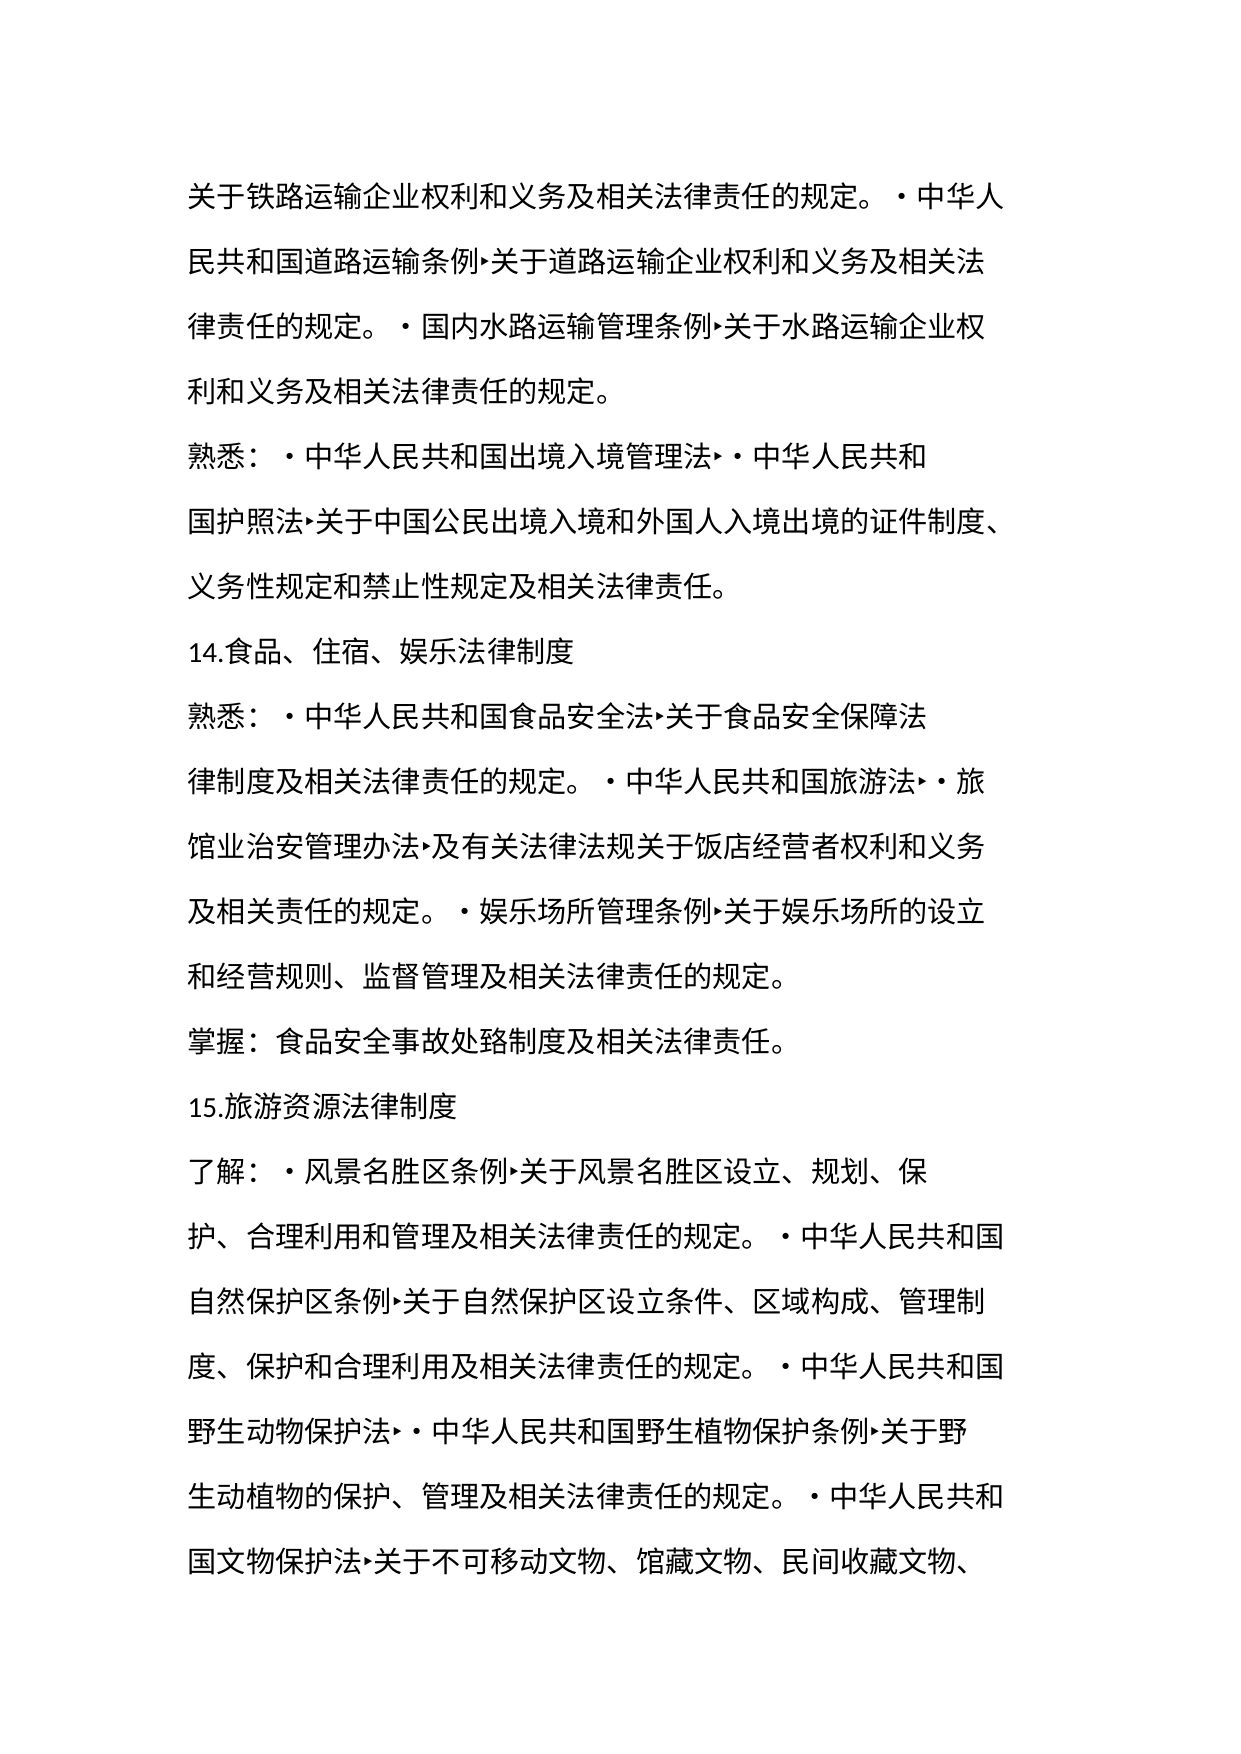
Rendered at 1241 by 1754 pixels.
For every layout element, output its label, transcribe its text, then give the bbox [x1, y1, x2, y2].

text 关于铁路运输企业权利和义务及相关法律责任的规定。•中华人 [187, 162, 1053, 227]
text 国护照法‣关于中国公民出境入境和外国人入境出境的证件制度、 [187, 487, 1053, 552]
text 14.食品、住宿、娱乐法律制度 [187, 617, 1053, 682]
text 民共和国道路运输条例‣关于道路运输企业权利和义务及相关法 [187, 227, 1053, 292]
text 生动植物的保护、管理及相关法律责任的规定。•中华人民共和 [187, 1462, 1053, 1527]
text 熟悉：•中华人民共和国食品安全法‣关于食品安全保障法 [187, 682, 1053, 747]
text 律制度及相关法律责任的规定。•中华人民共和国旅游法‣•旅 [187, 747, 1053, 812]
text 馆业治安管理办法‣及有关法律法规关于饭店经营者权利和义务 [187, 812, 1053, 877]
text 自然保护区条例‣关于自然保护区设立条件、区域构成、管理制 [187, 1267, 1053, 1332]
text 熟悉：•中华人民共和国出境入境管理法‣•中华人民共和 [187, 422, 1053, 487]
text 和经营规则、监督管理及相关法律责任的规定。 [187, 942, 1053, 1007]
text 国文物保护法‣关于不可移动文物、馆藏文物、民间收藏文物、 [187, 1527, 1053, 1592]
text 义务性规定和禁止性规定及相关法律责任。 [187, 552, 1053, 617]
text 度、保护和合理利用及相关法律责任的规定。•中华人民共和国 [187, 1332, 1053, 1397]
text 利和义务及相关法律责任的规定。 [187, 357, 1053, 422]
text 15.旅游资源法律制度 [187, 1072, 1053, 1137]
text 及相关责任的规定。•娱乐场所管理条例‣关于娱乐场所的设立 [187, 877, 1053, 942]
text 护、合理利用和管理及相关法律责任的规定。•中华人民共和国 [187, 1202, 1053, 1267]
text 律责任的规定。•国内水路运输管理条例‣关于水路运输企业权 [187, 292, 1053, 357]
text 野生动物保护法‣•中华人民共和国野生植物保护条例‣关于野 [187, 1397, 1053, 1462]
text 掌握：食品安全事故处臵制度及相关法律责任。 [187, 1007, 1053, 1072]
text 了解：•风景名胜区条例‣关于风景名胜区设立、规划、保 [187, 1137, 1053, 1202]
